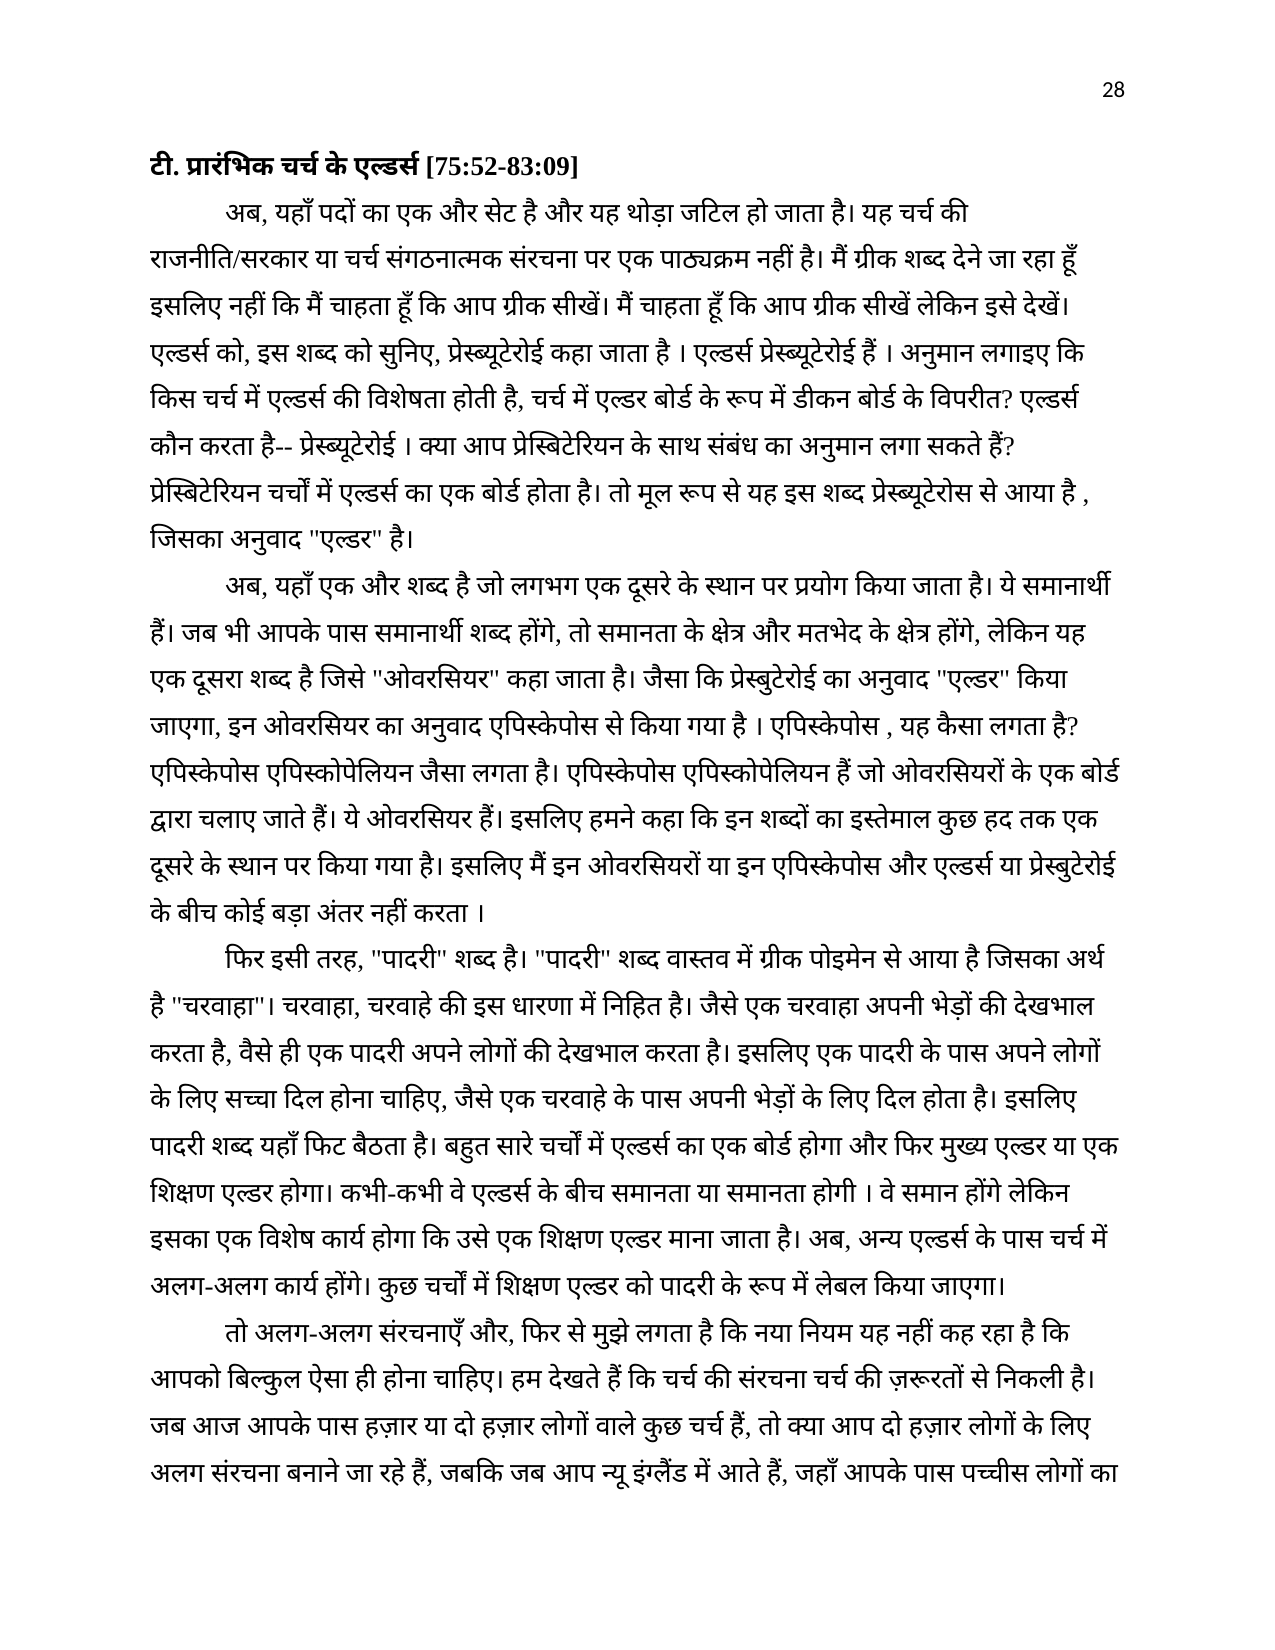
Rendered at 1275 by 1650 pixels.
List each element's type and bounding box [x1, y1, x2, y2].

text [150, 150, 1125, 1488]
